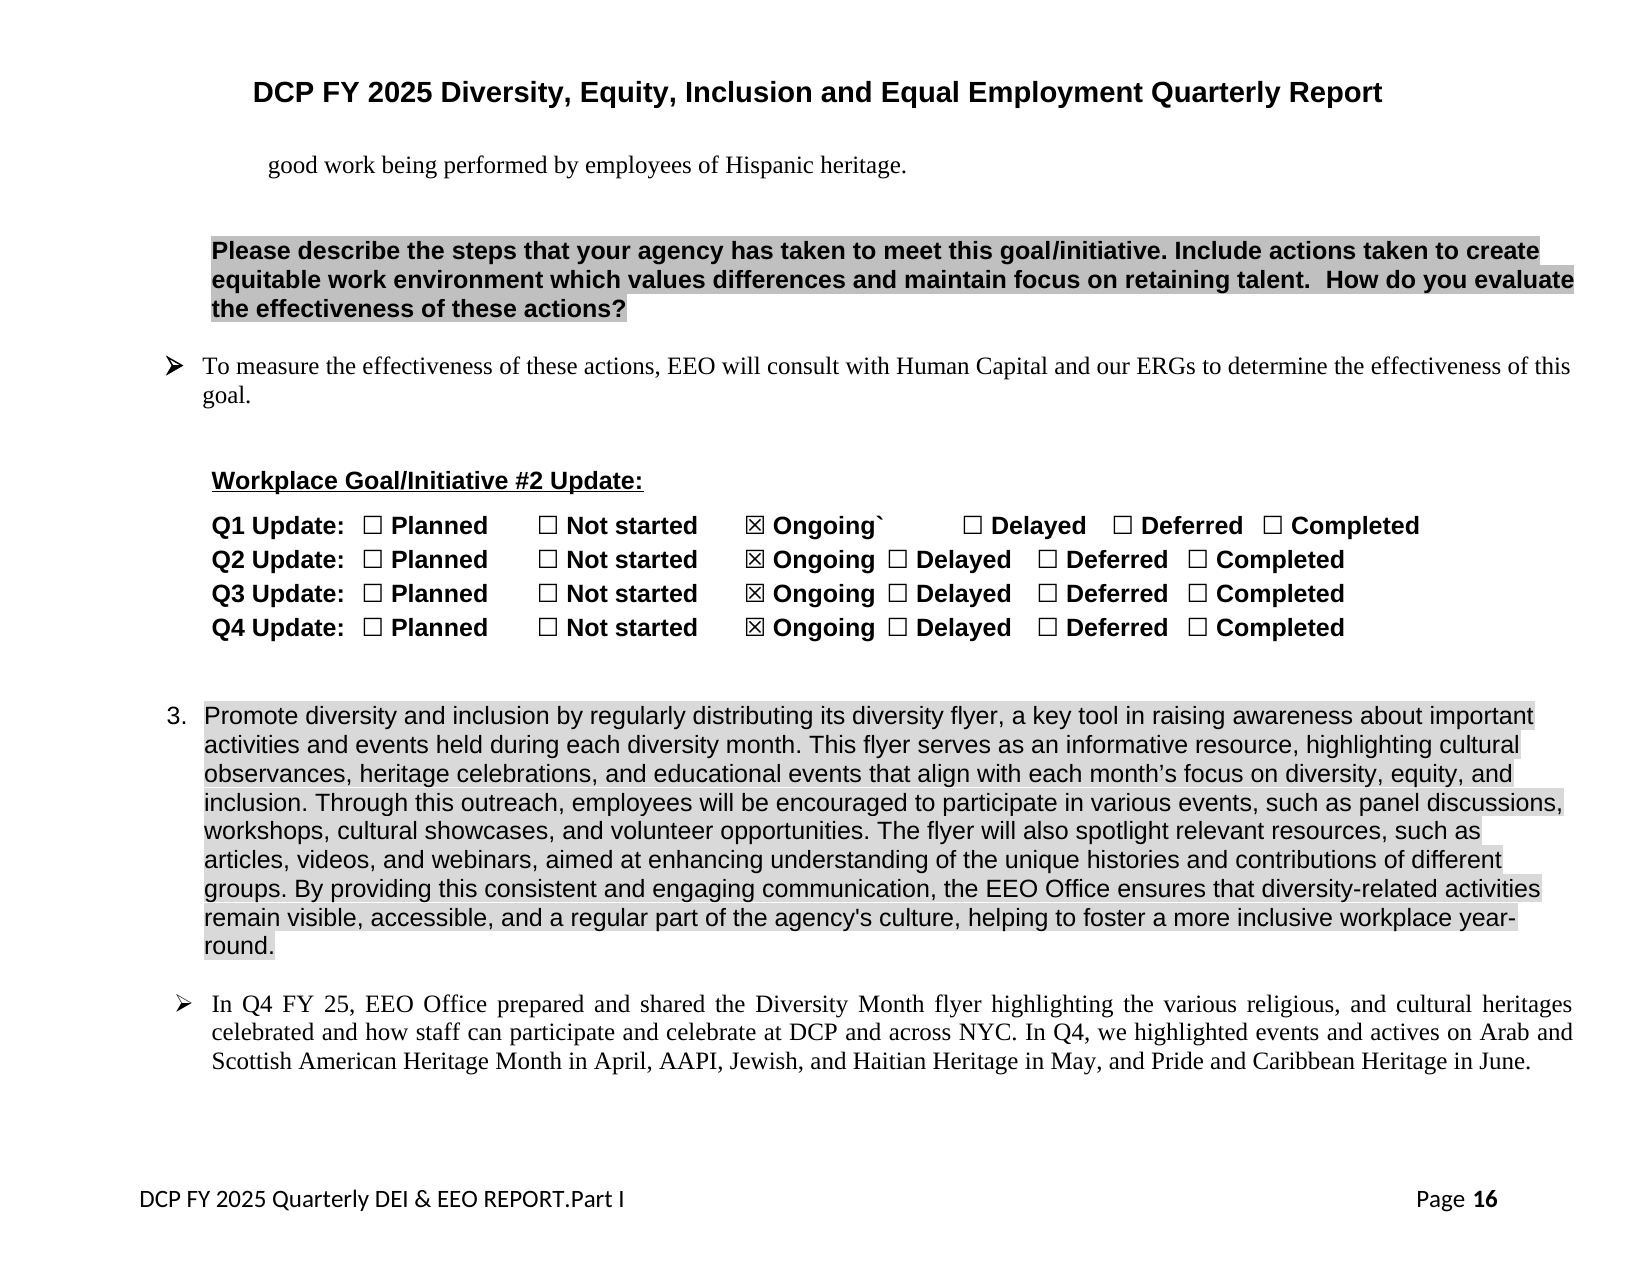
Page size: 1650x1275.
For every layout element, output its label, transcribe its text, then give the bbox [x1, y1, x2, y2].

list Please describe the steps that your agency has taken to meet this goal/initiative. Include actions taken to create equitable work environment which values differences and maintain focus on retaining talent. How do you evaluate the effectiveness of these actions? [627, 236, 1575, 322]
text Q4 Update: Planned Not started Ongoing Delayed Deferred Completed [211, 610, 1575, 644]
list In Q4 FY 25, EEO Office prepared and shared the Diversity Month flyer highlighting the various religious, and cultural heritages celebrated and how staff can participate and celebrate at DCP and across NYC. In Q4, we highlighted events and actives on Arab and Scottish American Heritage Month in April, AAPI, Jewish, and Haitian Heritage in May, and Pride and Caribbean Heritage in June. [174, 989, 1575, 1075]
text Workplace Goal/Initiative #2 Update: [211, 466, 1575, 495]
text Q1 Update: Planned Not started Ongoing` Delayed Deferred Completed [211, 507, 1575, 542]
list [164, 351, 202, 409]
list Promote diversity and inclusion by regularly distributing its diversity flyer, a key tool in raising awareness about important activities and events held during each diversity month. This flyer serves as an informative resource, highlighting cultural observances, heritage celebrations, and educational events that align with each month’s focus on diversity, equity, and inclusion. Through this outreach, employees will be encouraged to participate in various events, such as panel discussions, workshops, cultural showcases, and volunteer opportunities. The flyer will also spotlight relevant resources, such as articles, videos, and webinars, aimed at enhancing understanding of the unique histories and contributions of different groups. By providing this consistent and engaging communication, the EEO Office ensures that diversity-related activities remain visible, accessible, and a regular part of the agency's culture, helping to foster a more inclusive workplace year-round. [166, 701, 1575, 960]
list To measure the effectiveness of these actions, EEO will consult with Human Capital and our ERGs to determine the effectiveness of this goal. [283, 351, 1575, 409]
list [239, 150, 1575, 179]
text Q3 Update: Planned Not started Ongoing Delayed Deferred Completed [211, 576, 1575, 610]
text Q2 Update: Planned Not started Ongoing Delayed Deferred Completed [211, 542, 1575, 576]
